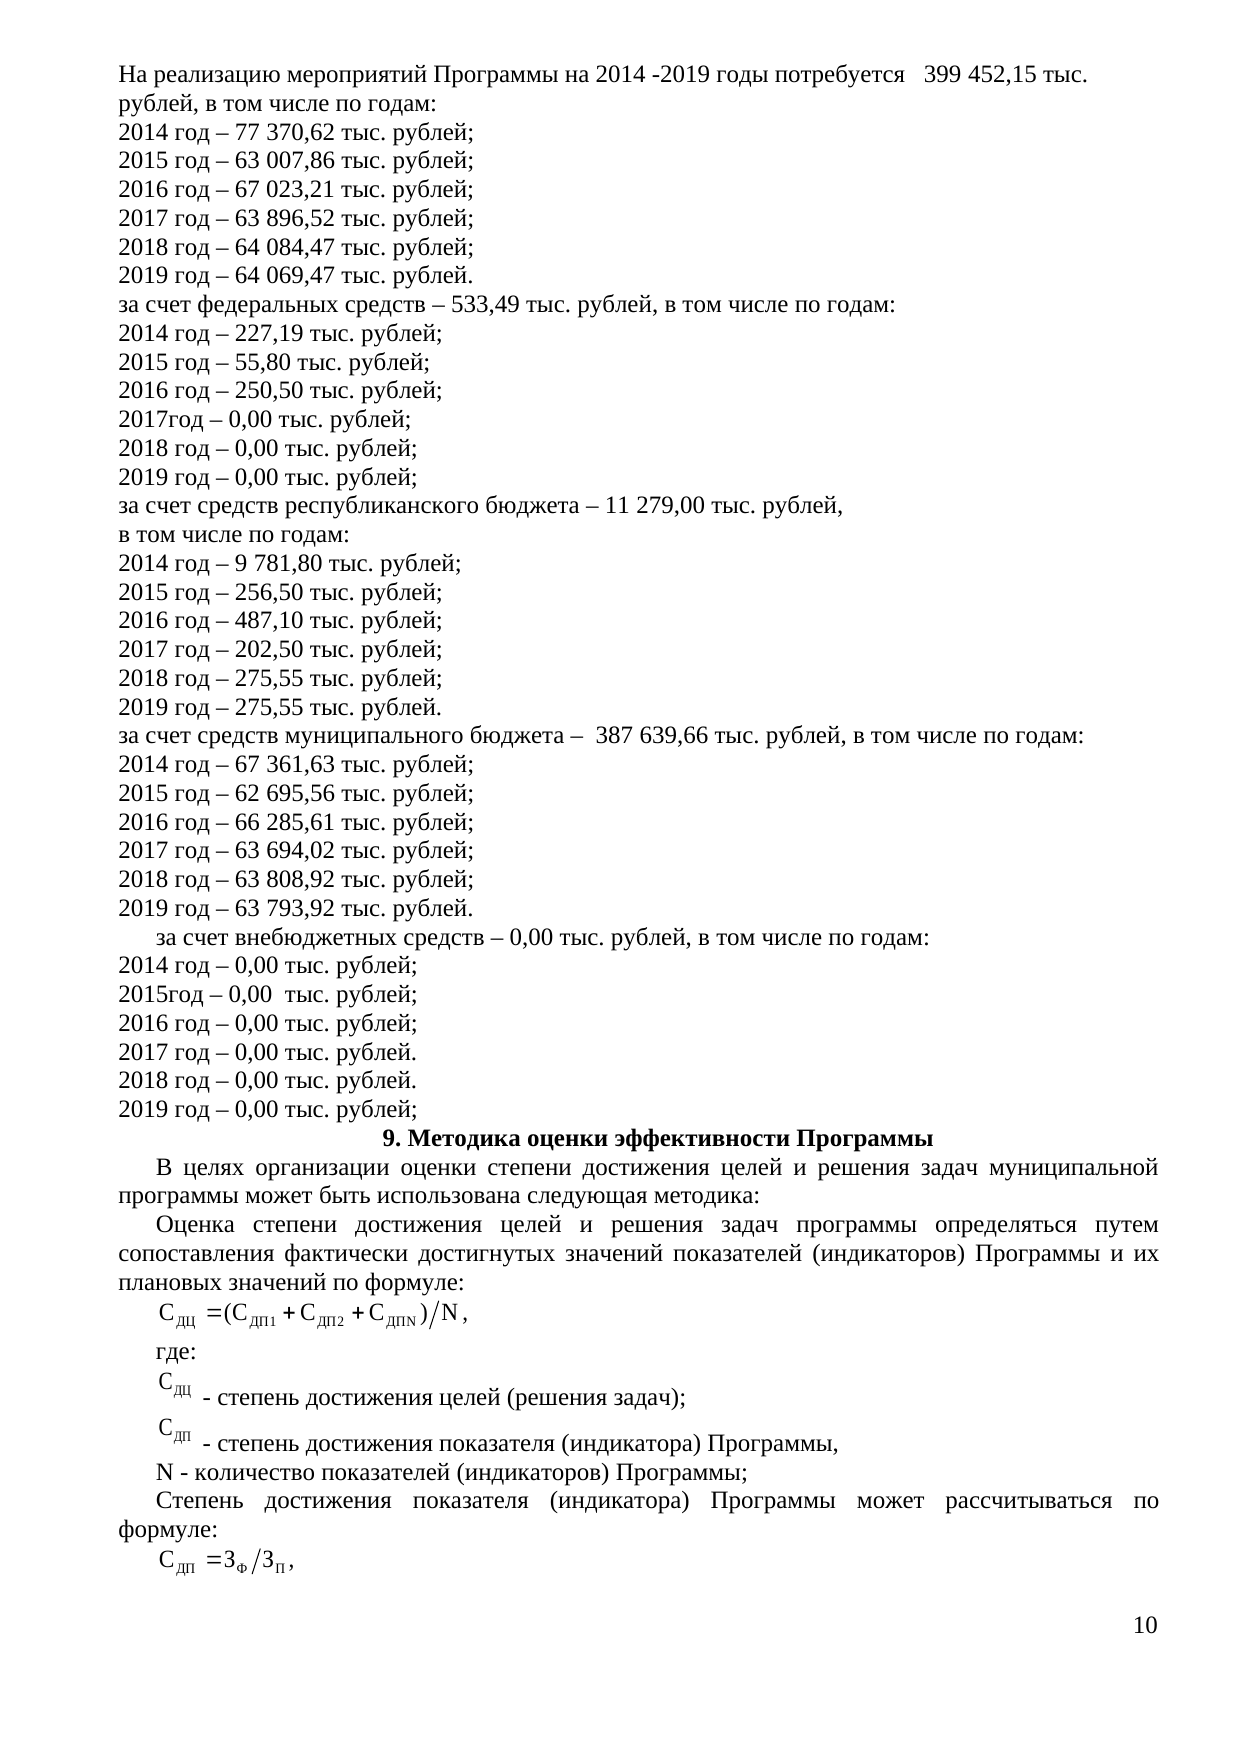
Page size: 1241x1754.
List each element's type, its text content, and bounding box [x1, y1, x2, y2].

text 2018 год – 275,55 тыс. рублей; [118, 663, 1157, 692]
text 2014 год – 9 781,80 тыс. рублей; 2015 год – 256,50 тыс. рублей; 2016 год – 487,10 тыс. рублей; 2017 год – 202,50 тыс. рублей; [118, 548, 1157, 663]
text за счет федеральных средств – 533,49 тыс. рублей, в том числе по годам: [118, 289, 1157, 318]
text 2019 год – 0,00 тыс. рублей; [118, 1094, 1157, 1123]
text - степень достижения показателя (индикатора) Программы, [118, 1411, 1160, 1457]
text за счет средств муниципального бюджета – 387 639,66 тыс. рублей, в том числе по годам: [118, 720, 1157, 749]
text 2018 год – 0,00 тыс. рублей. [118, 1065, 1160, 1094]
text 2019 год – 0,00 тыс. рублей; [118, 462, 1157, 490]
text На реализацию мероприятий Программы на 2014 -2019 годы потребуется 399 452,15 тыс. рублей, в том числе по годам: [118, 59, 1157, 117]
text в том числе по годам: [118, 519, 1157, 548]
text Оценка степени достижения целей и решения задач программы определяться путем сопоставления фактически достигнутых значений показателей (индикаторов) Программы и их плановых значений по формуле: [118, 1209, 1160, 1295]
text 2019 год – 63 793,92 тыс. рублей. [118, 893, 1157, 922]
text 2014 год – 67 361,63 тыс. рублей; 2015 год – 62 695,56 тыс. рублей; [118, 749, 1157, 807]
text 2018 год – 0,00 тыс. рублей; [118, 433, 1157, 462]
text 2014 год – 227,19 тыс. рублей; 2015 год – 55,80 тыс. рублей; 2016 год – 250,50 тыс. рублей; 2017год – 0,00 тыс. рублей; [118, 318, 1157, 433]
text 2019 год – 275,55 тыс. рублей. [118, 692, 1157, 720]
text В целях организации оценки степени достижения целей и решения задач муниципальной программы может быть использована следующая методика: [118, 1152, 1160, 1209]
text где: [118, 1336, 1160, 1365]
text 2014 год – 0,00 тыс. рублей; 2015год – 0,00 тыс. рублей; 2016 год – 0,00 тыс. рублей; 2017 год – 0,00 тыс. рублей. [118, 950, 1160, 1065]
text за счет внебюджетных средств – 0,00 тыс. рублей, в том числе по годам: [118, 922, 1160, 950]
text 2014 год – 77 370,62 тыс. рублей; 2015 год – 63 007,86 тыс. рублей; [118, 117, 1157, 174]
text 2019 год – 64 069,47 тыс. рублей. [118, 260, 1157, 289]
text за счет средств республиканского бюджета – 11 279,00 тыс. рублей, [118, 490, 1157, 519]
text Степень достижения показателя (индикатора) Программы может рассчитываться по формуле: [118, 1486, 1160, 1543]
text 2018 год – 64 084,47 тыс. рублей; [118, 232, 1157, 260]
text 9. Методика оценки эффективности Программы [118, 1123, 1160, 1152]
text 2016 год – 66 285,61 тыс. рублей; 2017 год – 63 694,02 тыс. рублей; [118, 807, 1157, 864]
text - степень достижения целей (решения задач); [118, 1365, 1160, 1411]
text 2018 год – 63 808,92 тыс. рублей; [118, 864, 1157, 893]
text 2016 год – 67 023,21 тыс. рублей; 2017 год – 63 896,52 тыс. рублей; [118, 174, 1157, 232]
text N - количество показателей (индикаторов) Программы; [118, 1457, 1160, 1486]
